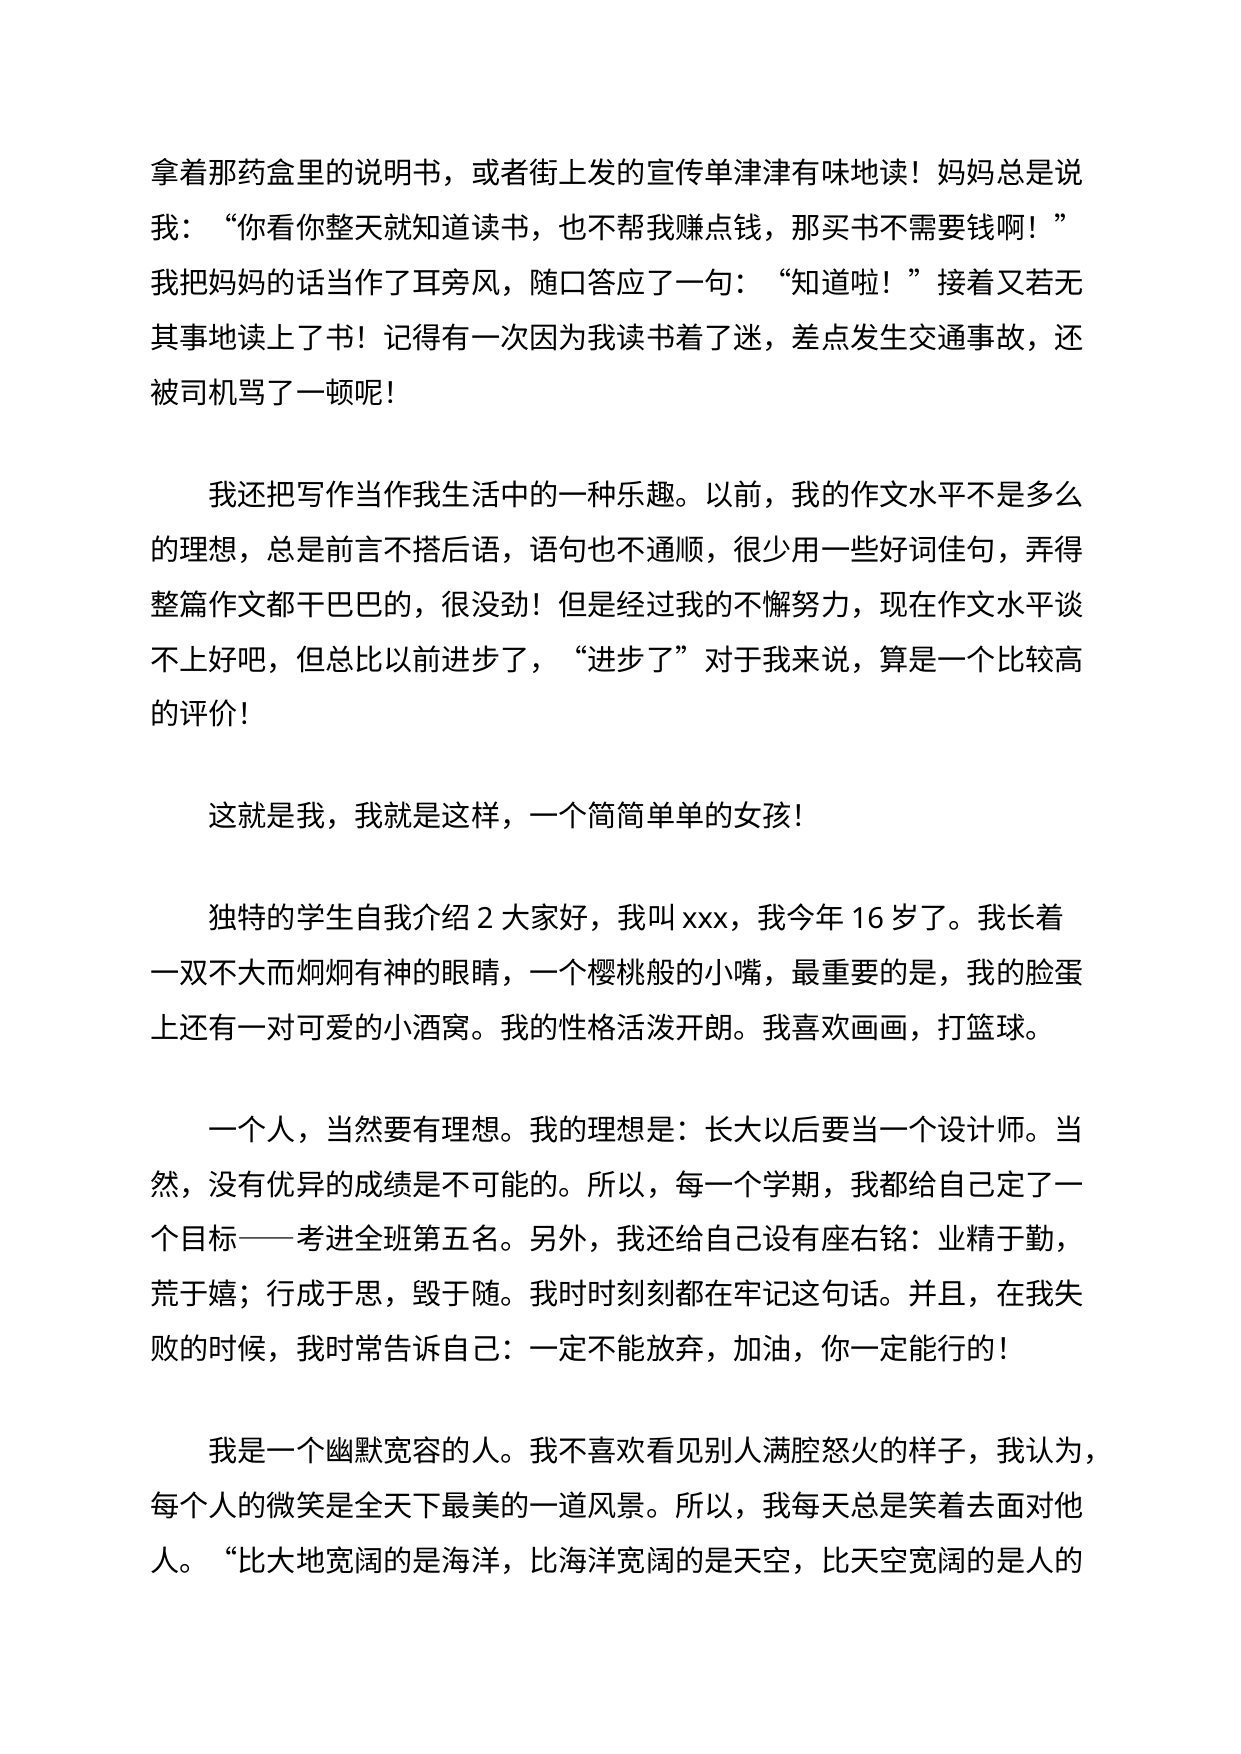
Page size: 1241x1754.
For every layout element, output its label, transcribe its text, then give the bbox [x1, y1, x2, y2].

text 独特的学生自我介绍2 大家好，我叫xxx，我今年16岁了。我长着一双不大而炯炯有神的眼睛，一个樱桃般的小嘴，最重要的是，我的脸蛋上还有一对可爱的小酒窝。我的性格活泼开朗。我喜欢画画，打篮球。 [150, 894, 1090, 1047]
text 一个人，当然要有理想。我的理想是：长大以后要当一个设计师。当然，没有优异的成绩是不可能的。所以，每一个学期，我都给自己定了一个目标——考进全班第五名。另外，我还给自己设有座右铭：业精于勤，荒于嬉；行成于思，毁于随。我时时刻刻都在牢记这句话。并且，在我失败的时候，我时常告诉自己：一定不能放弃，加油，你一定能行的！ [150, 1106, 1090, 1368]
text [150, 150, 1090, 412]
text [150, 1427, 1090, 1579]
text 我还把写作当作我生活中的一种乐趣。以前，我的作文水平不是多么的理想，总是前言不搭后语，语句也不通顺，很少用一些好词佳句，弄得整篇作文都干巴巴的，很没劲！但是经过我的不懈努力，现在作文水平谈不上好吧，但总比以前进步了，“进步了”对于我来说，算是一个比较高的评价！ [150, 471, 1090, 733]
text 这就是我，我就是这样，一个简简单单的女孩！ [150, 793, 1090, 835]
